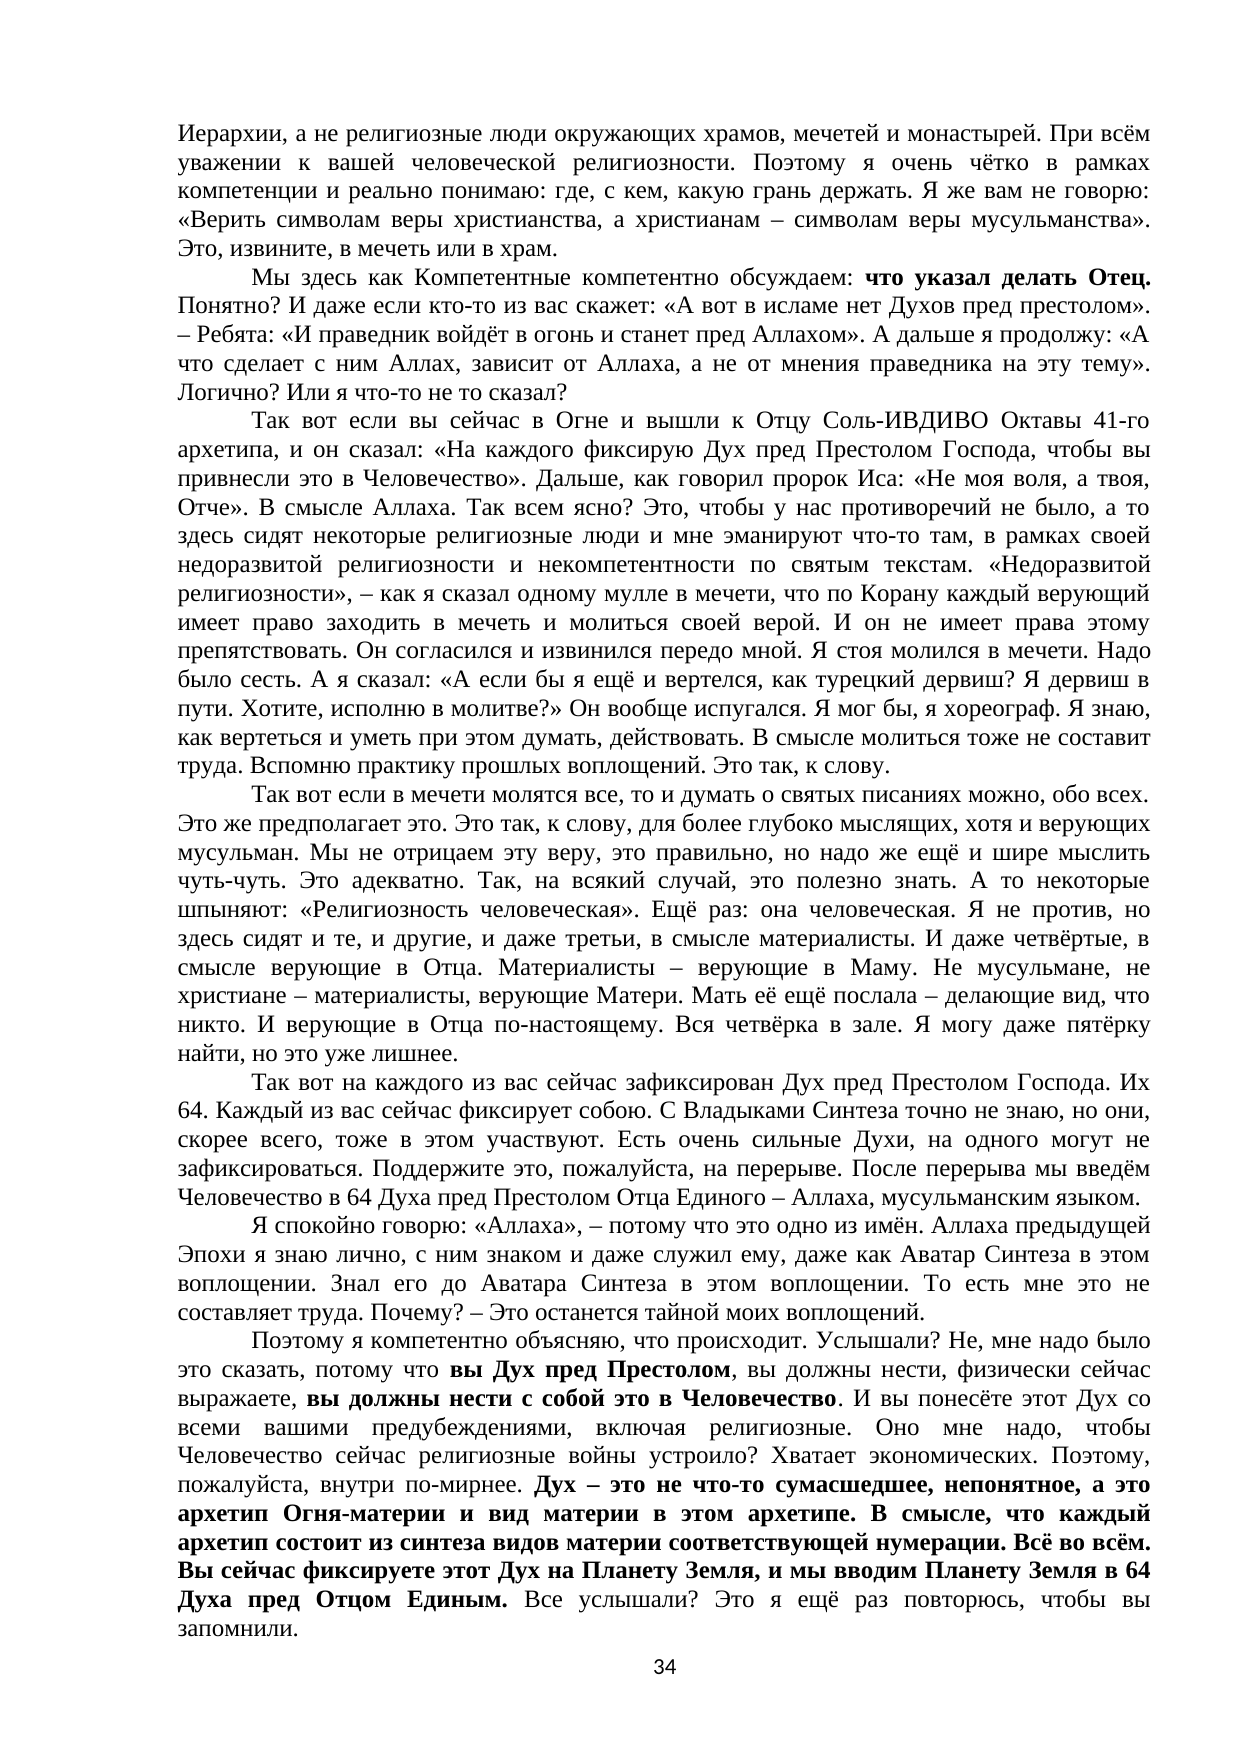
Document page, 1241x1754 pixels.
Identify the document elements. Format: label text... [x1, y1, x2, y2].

text Я спокойно говорю: «Аллаха», – потому что это одно из имён. Аллаха предыдущей Эпохи я знаю лично, с ним знаком и даже служил ему, даже как Аватар Синтеза в этом воплощении. Знал его до Аватара Синтеза в этом воплощении. То есть мне это не составляет труда. Почему? – Это останется тайной моих воплощений. [177, 1211, 1152, 1326]
text Так вот на каждого из вас сейчас зафиксирован Дух пред Престолом Господа. Их 64. Каждый из вас сейчас фиксирует собою. С Владыками Синтеза точно не знаю, но они, скорее всего, тоже в этом участвуют. Есть очень сильные Духи, на одного могут не зафиксироваться. Поддержите это, пожалуйста, на перерыве. После перерыва мы введём Человечество в 64 Духа пред Престолом Отца Единого – Аллаха, мусульманским языком. [177, 1067, 1152, 1211]
text Мы здесь как Компетентные компетентно обсуждаем: что указал делать Отец. Понятно? И даже если кто-то из вас скажет: «А вот в исламе нет Духов пред престолом». – Ребята: «И праведник войдёт в огонь и станет пред Аллахом». А дальше я продолжу: «А что сделает с ним Аллах, зависит от Аллаха, а не от мнения праведника на эту тему». Логично? Или я что-то не то сказал? [177, 262, 1152, 406]
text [177, 118, 1152, 262]
text Так вот если в мечети молятся все, то и думать о святых писаниях можно, обо всех. Это же предполагает это. Это так, к слову, для более глубоко мыслящих, хотя и верующих мусульман. Мы не отрицаем эту веру, это правильно, но надо же ещё и шире мыслить чуть-чуть. Это адекватно. Так, на всякий случай, это полезно знать. А то некоторые шпыняют: «Религиозность человеческая». Ещё раз: она человеческая. Я не против, но здесь сидят и те, и другие, и даже третьи, в смысле материалисты. И даже четвёртые, в смысле верующие в Отца. Материалисты – верующие в Маму. Не мусульмане, не христиане – материалисты, верующие Матери. Мать её ещё послала – делающие вид, что никто. И верующие в Отца по-настоящему. Вся четвёрка в зале. Я могу даже пятёрку найти, но это уже лишнее. [177, 779, 1152, 1067]
text Поэтому я компетентно объясняю, что происходит. Услышали? Не, мне надо было это сказать, потому что вы Дух пред Престолом, вы должны нести, физически сейчас выражаете, вы должны нести с собой это в Человечество. И вы понесёте этот Дух со всеми вашими предубеждениями, включая религиозные. Оно мне надо, чтобы Человечество сейчас религиозные войны устроило? Хватает экономических. Поэтому, пожалуйста, внутри по-мирнее. Дух – это не что-то сумасшедшее, непонятное, а это архетип Огня-материи и вид материи в этом архетипе. В смысле, что каждый архетип состоит из синтеза видов материи соответствующей нумерации. Всё во всём. Вы сейчас фиксируете этот Дух на Планету Земля, и мы вводим Планету Земля в 64 Духа пред Отцом Единым. Все услышали? Это я ещё раз повторюсь, чтобы вы запомнили. [177, 1326, 1152, 1642]
text Так вот если вы сейчас в Огне и вышли к Отцу Соль-ИВДИВО Октавы 41-го архетипа, и он сказал: «На каждого фиксирую Дух пред Престолом Господа, чтобы вы привнесли это в Человечество». Дальше, как говорил пророк Иса: «Не моя воля, а твоя, Отче». В смысле Аллаха. Так всем ясно? Это, чтобы у нас противоречий не было, а то здесь сидят некоторые религиозные люди и мне эманируют что-то там, в рамках своей недоразвитой религиозности и некомпетентности по святым текстам. «Недоразвитой религиозности», – как я сказал одному мулле в мечети, что по Корану каждый верующий имеет право заходить в мечеть и молиться своей верой. И он не имеет права этому препятствовать. Он согласился и извинился передо мной. Я стоя молился в мечети. Надо было сесть. А я сказал: «А если бы я ещё и вертелся, как турецкий дервиш? Я дервиш в пути. Хотите, исполню в молитве?» Он вообще испугался. Я мог бы, я хореограф. Я знаю, как вертеться и уметь при этом думать, действовать. В смысле молиться тоже не составит труда. Вспомню практику прошлых воплощений. Это так, к слову. [177, 406, 1152, 779]
